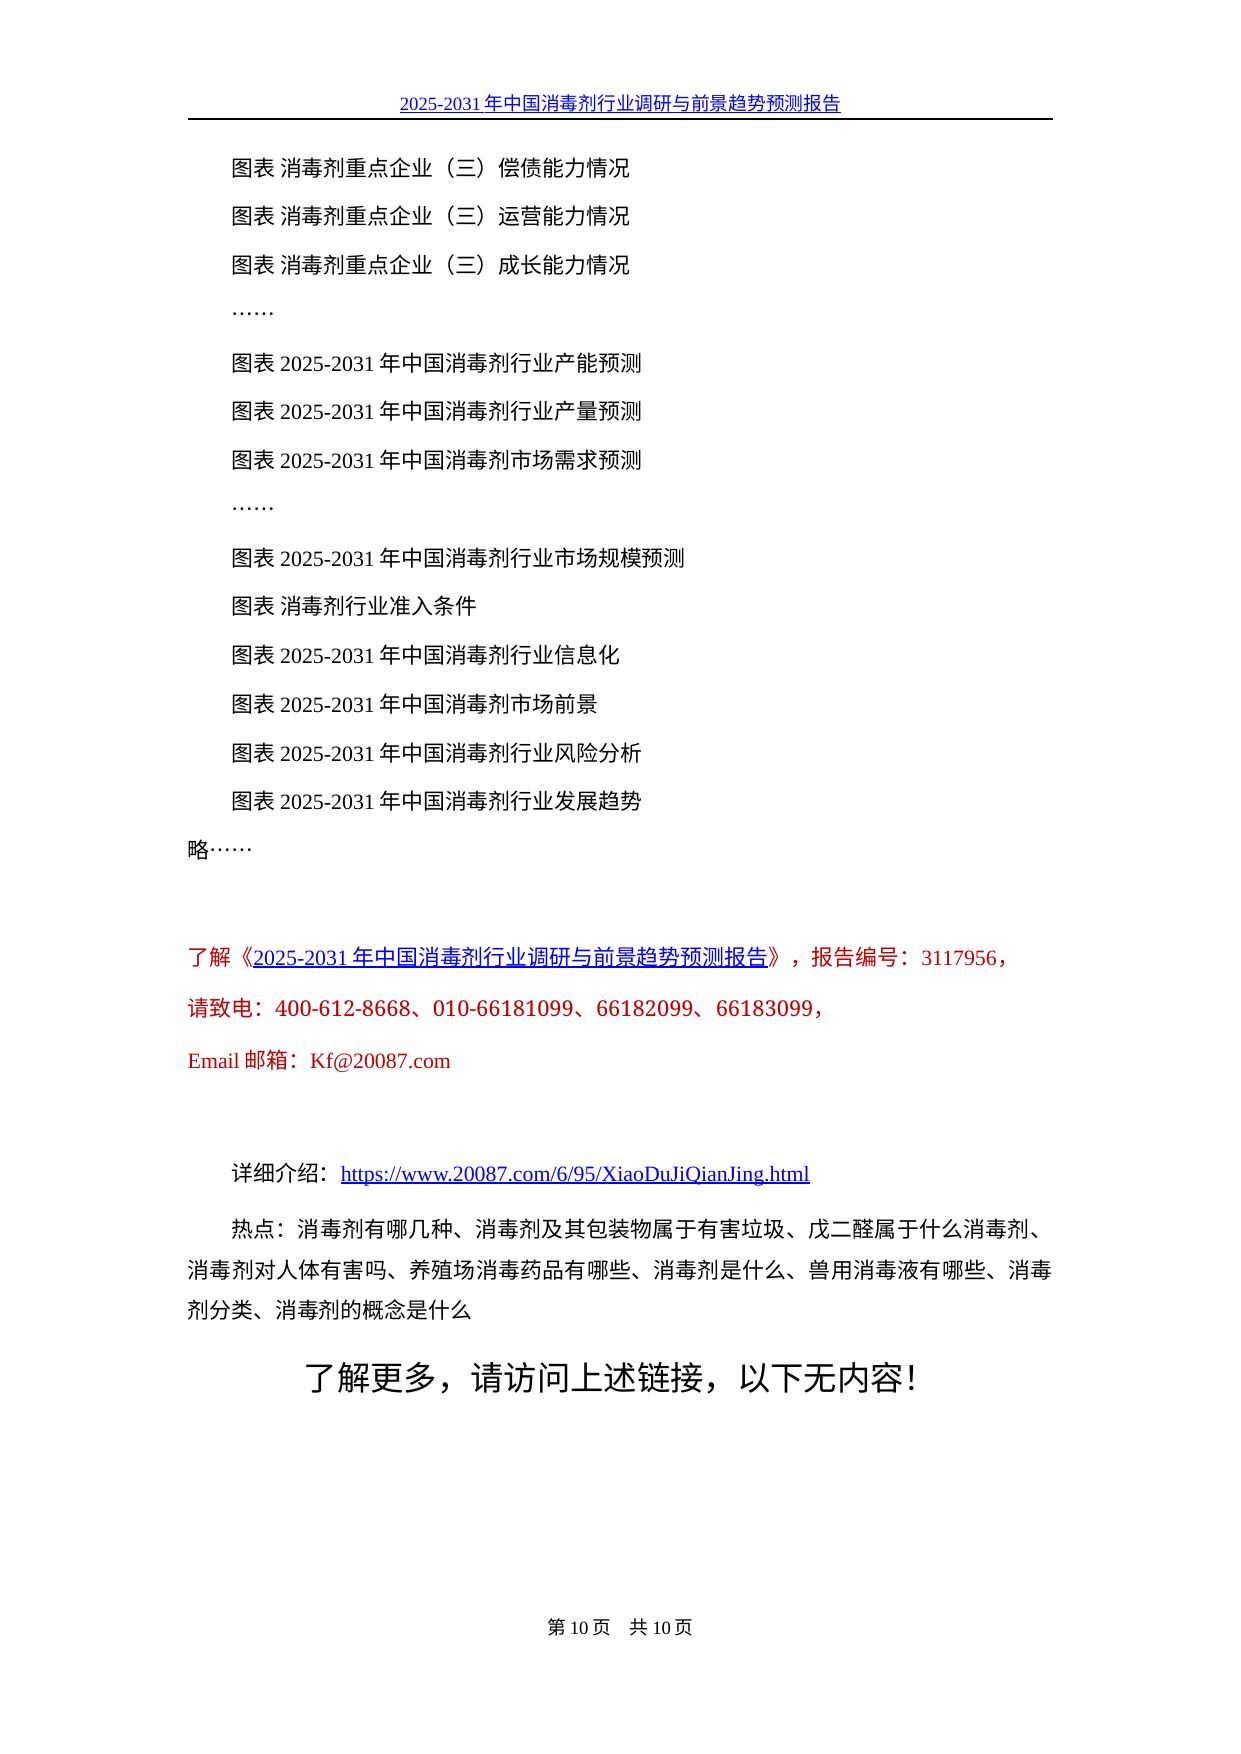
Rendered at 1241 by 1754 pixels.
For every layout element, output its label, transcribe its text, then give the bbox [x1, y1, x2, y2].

text 请致电：400-612-8668、010-66181099、66182099、66183099， [187, 991, 1053, 1023]
text 热点：消毒剂有哪几种、消毒剂及其包装物属于有害垃圾、戊二醛属于什么消毒剂、消毒剂对人体有害吗、养殖场消毒药品有哪些、消毒剂是什么、兽用消毒液有哪些、消毒剂分类、消毒剂的概念是什么 [187, 1212, 1053, 1326]
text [187, 150, 1053, 865]
text 了解《2025-2031年中国消毒剂行业调研与前景趋势预测报告》，报告编号：3117956， [187, 939, 1053, 972]
text 详细介绍：https://www.20087.com/6/95/XiaoDuJiQianJing.html [187, 1155, 1053, 1188]
text Email邮箱：Kf@20087.com [187, 1042, 1053, 1075]
title 了解更多，请访问上述链接，以下无内容！ [187, 1343, 1053, 1408]
